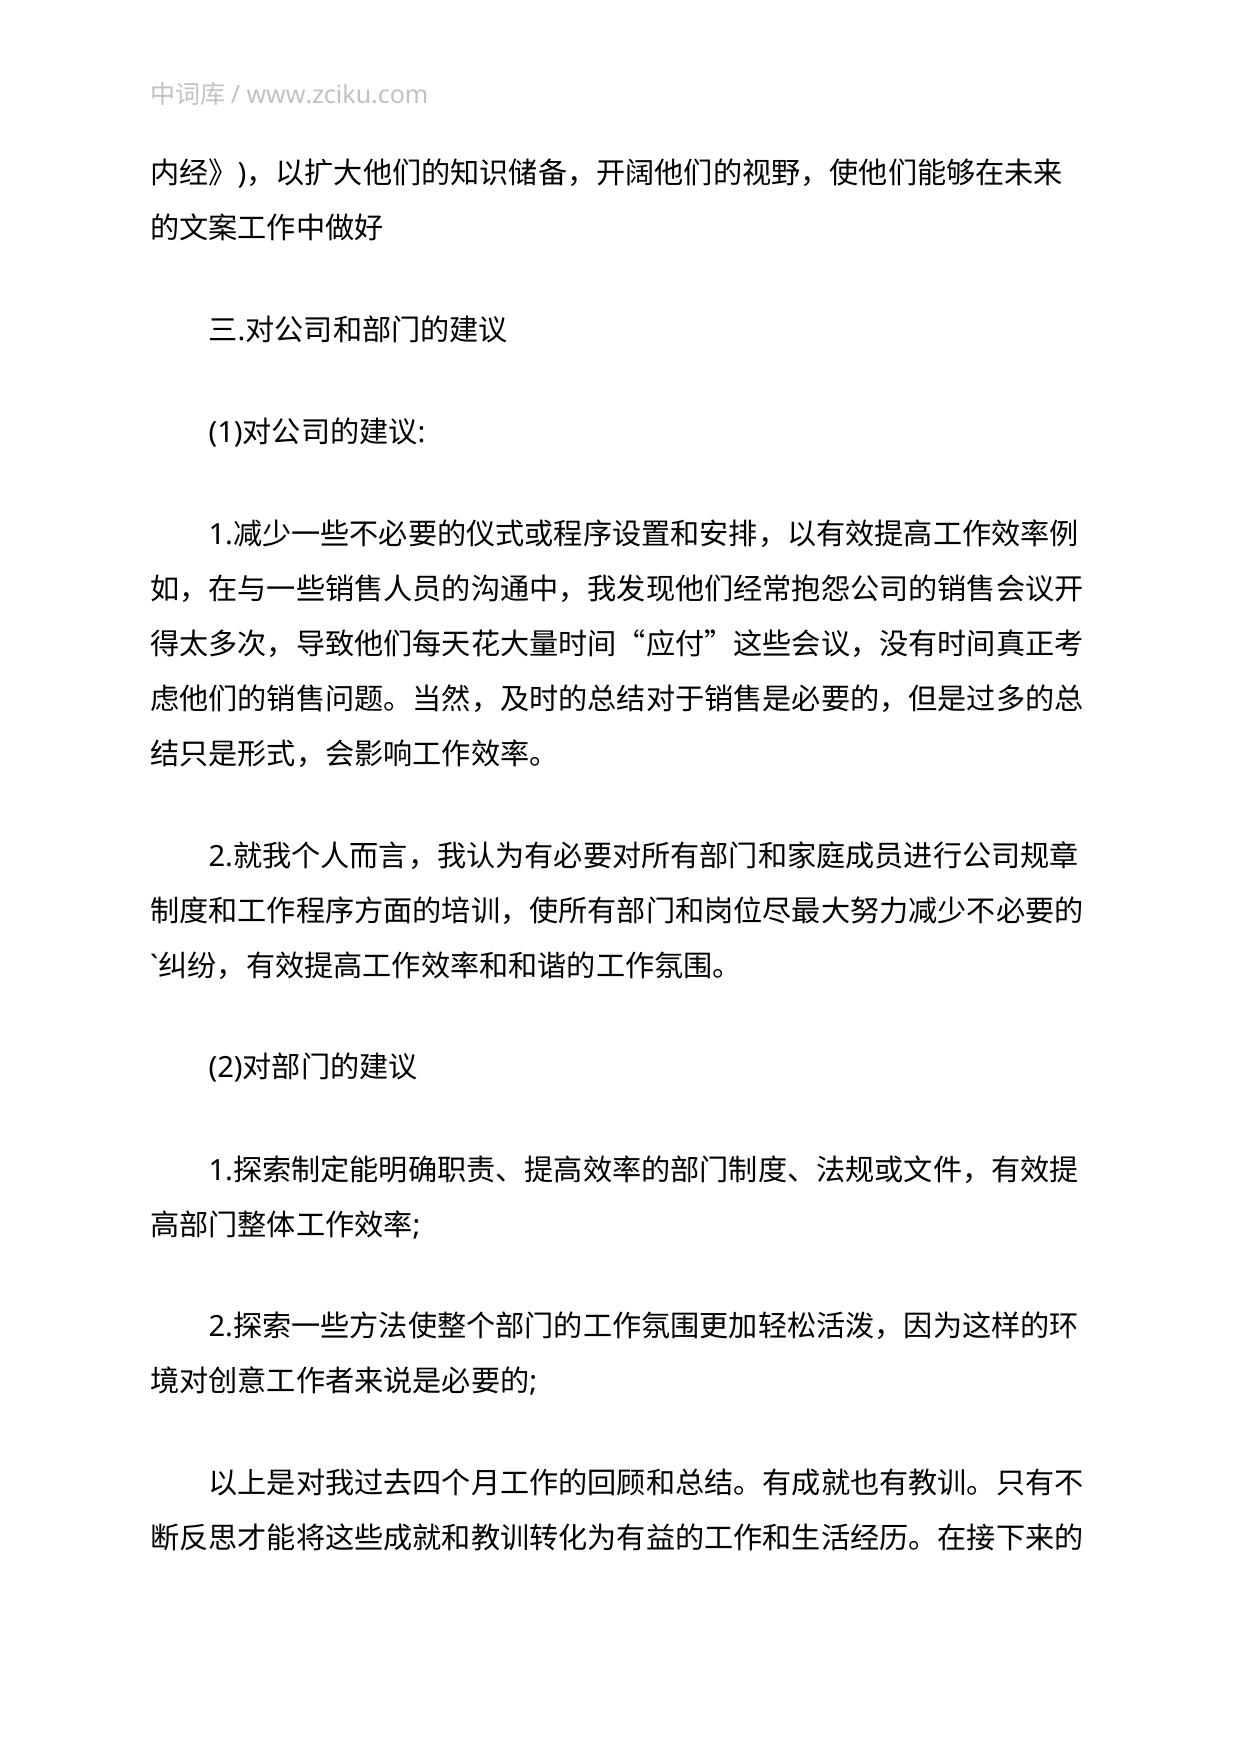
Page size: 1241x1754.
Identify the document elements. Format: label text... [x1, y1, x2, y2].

text 2.就我个人而言，我认为有必要对所有部门和家庭成员进行公司规章制度和工作程序方面的培训，使所有部门和岗位尽最大努力减少不必要的`纠纷，有效提高工作效率和和谐的工作氛围。 [150, 832, 1090, 984]
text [150, 1460, 1090, 1557]
text 1.减少一些不必要的仪式或程序设置和安排，以有效提高工作效率例如，在与一些销售人员的沟通中，我发现他们经常抱怨公司的销售会议开得太多次，导致他们每天花大量时间“应付”这些会议，没有时间真正考虑他们的销售问题。当然，及时的总结对于销售是必要的，但是过多的总结只是形式，会影响工作效率。 [150, 511, 1090, 773]
text 1.探索制定能明确职责、提高效率的部门制度、法规或文件，有效提高部门整体工作效率; [150, 1146, 1090, 1243]
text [150, 150, 1090, 247]
text 三.对公司和部门的建议 [150, 307, 1090, 349]
text (1)对公司的建议: [150, 409, 1090, 451]
text (2)对部门的建议 [150, 1044, 1090, 1086]
text 2.探索一些方法使整个部门的工作氛围更加轻松活泼，因为这样的环境对创意工作者来说是必要的; [150, 1303, 1090, 1400]
